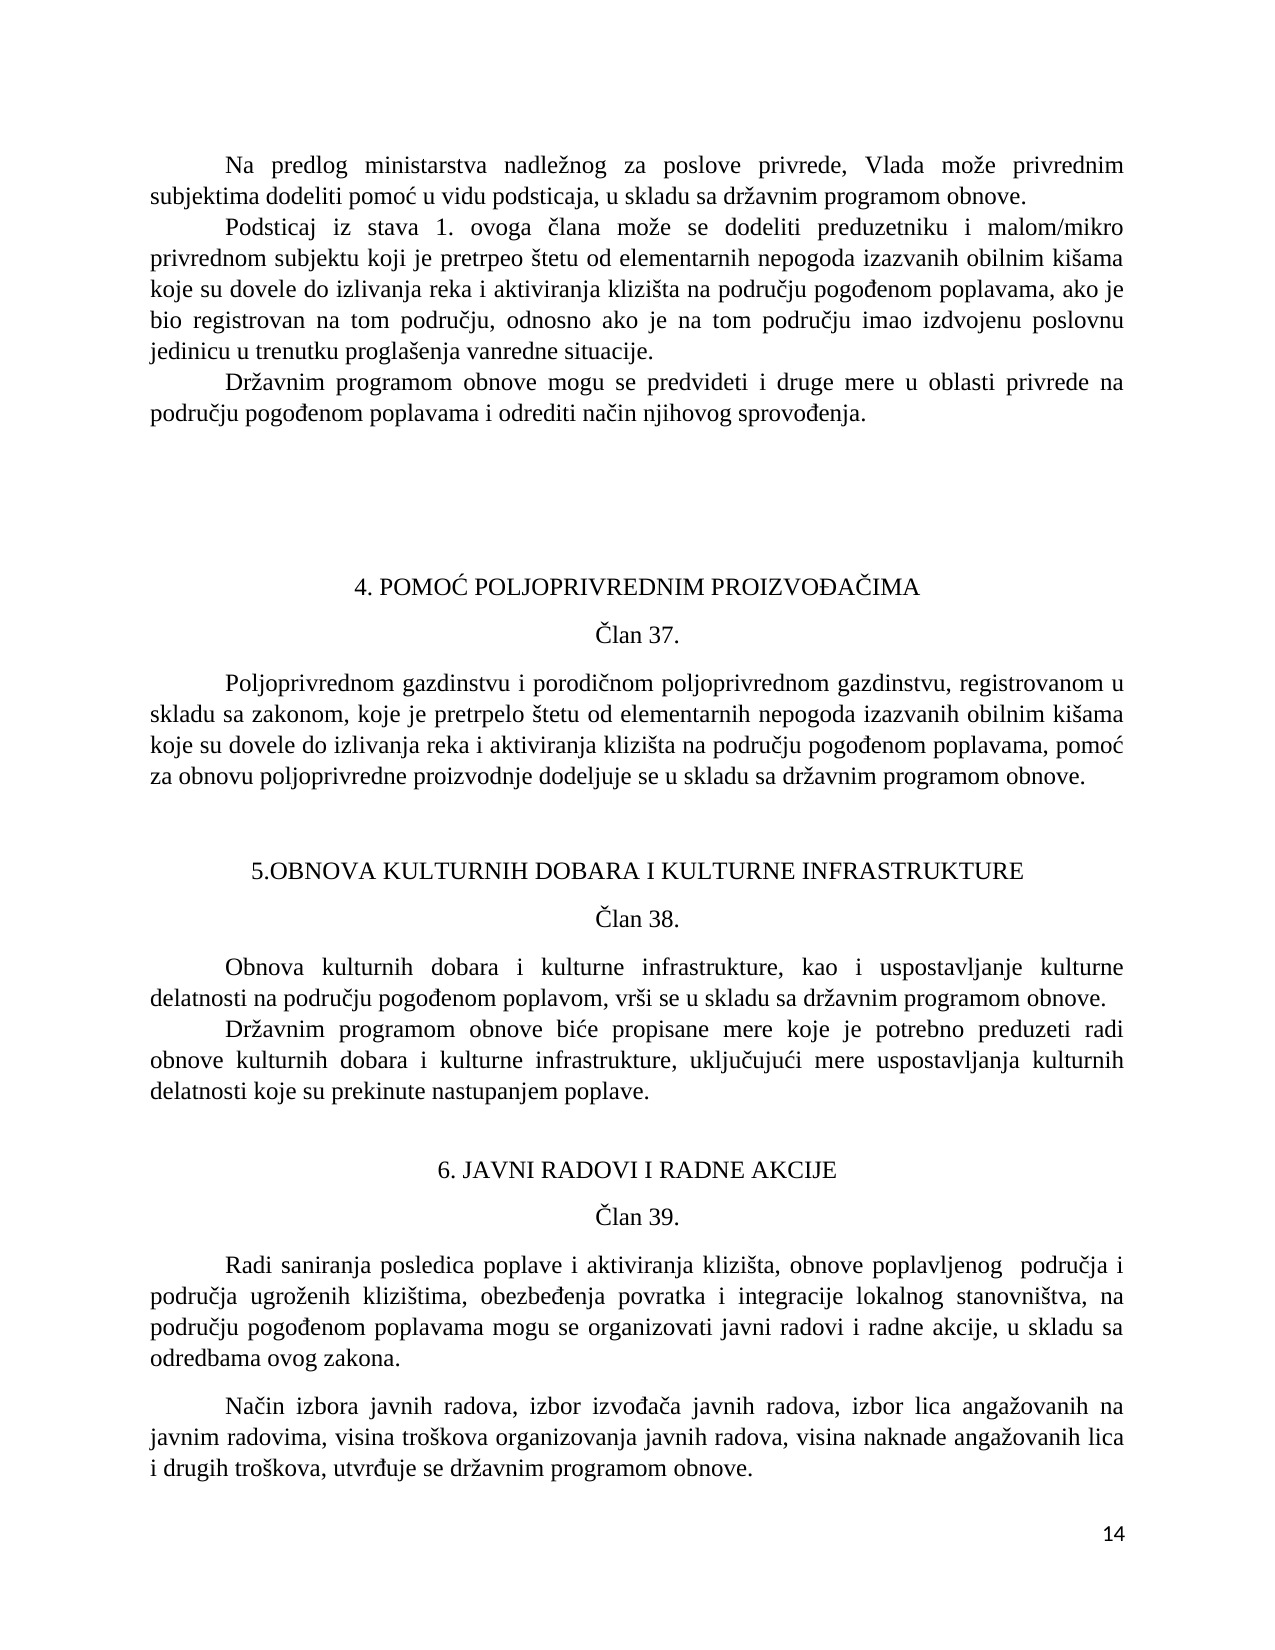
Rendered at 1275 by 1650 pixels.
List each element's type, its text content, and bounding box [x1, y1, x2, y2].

text Podsticaj iz stava 1. ovoga člana može se dodeliti preduzetniku i malom/mikro privrednom subjektu koji je pretrpeo štetu od elementarnih nepogoda izazvanih obilnim kišama koje su dovele do izlivanja reka i aktiviranja klizišta na području pogođenom poplavama, ako je bio registrovan na tom području, odnosno ako je na tom području imao izdvojenu poslovnu jedinicu u trenutku proglašenja vanredne situacije. [150, 212, 1125, 365]
text 6. JAVNI RADOVI I RADNE AKCIJE [150, 1155, 1125, 1183]
text Poljoprivrednom gazdinstvu i porodičnom poljoprivrednom gazdinstvu, registrovanom u skladu sa zakonom, koje je pretrpelo štetu od elementarnih nepogoda izazvanih obilnim kišama koje su dovele do izlivanja reka i aktiviranja klizišta na području pogođenom poplavama, pomoć za obnovu poljoprivredne proizvodnje dodeljuje se u skladu sa državnim programom obnove. [150, 668, 1125, 790]
text Državnim programom obnove mogu se predvideti i druge mere u oblasti privrede na području pogođenom poplavama i odrediti način njihovog sprovođenja. [150, 367, 1125, 427]
text 4. POMOĆ POLJOPRIVREDNIM PROIZVOĐAČIMA [150, 572, 1125, 601]
text Obnova kulturnih dobara i kulturne infrastrukture, kao i uspostavljanje kulturne delatnosti na području pogođenom poplavom, vrši se u skladu sa državnim programom obnove. [150, 952, 1125, 1012]
text Član 39. [150, 1202, 1125, 1231]
text Radi saniranja posledica poplave i aktiviranja klizišta, obnove poplavljenog područja i područja ugroženih klizištima, obezbeđenja povratka i integracije lokalnog stanovništva, na području pogođenom poplavama mogu se organizovati javni radovi i radne akcije, u skladu sa odredbama ovog zakona. [150, 1250, 1125, 1372]
text Način izbora javnih radova, izbor izvođača javnih radova, izbor lica angažovanih na javnim radovima, visina troškova organizovanja javnih radova, visina naknade angažovanih lica i drugih troškova, utvrđuje se državnim programom obnove. [150, 1391, 1125, 1482]
text Član 38. [150, 904, 1125, 933]
text Član 37. [150, 620, 1125, 649]
text 5.OBNOVA KULTURNIH DOBARA I KULTURNE INFRASTRUKTURE [150, 856, 1125, 885]
text Državnim programom obnove biće propisane mere koje je potrebno preduzeti radi obnove kulturnih dobara i kulturne infrastrukture, uključujući mere uspostavljanja kulturnih delatnosti koje su prekinute nastupanjem poplave. [150, 1014, 1125, 1105]
text Na predlog ministarstva nadležnog za poslove privrede, Vlada može privrednim subjektima dodeliti pomoć u vidu podsticaja, u skladu sa državnim programom obnove. [150, 150, 1125, 210]
